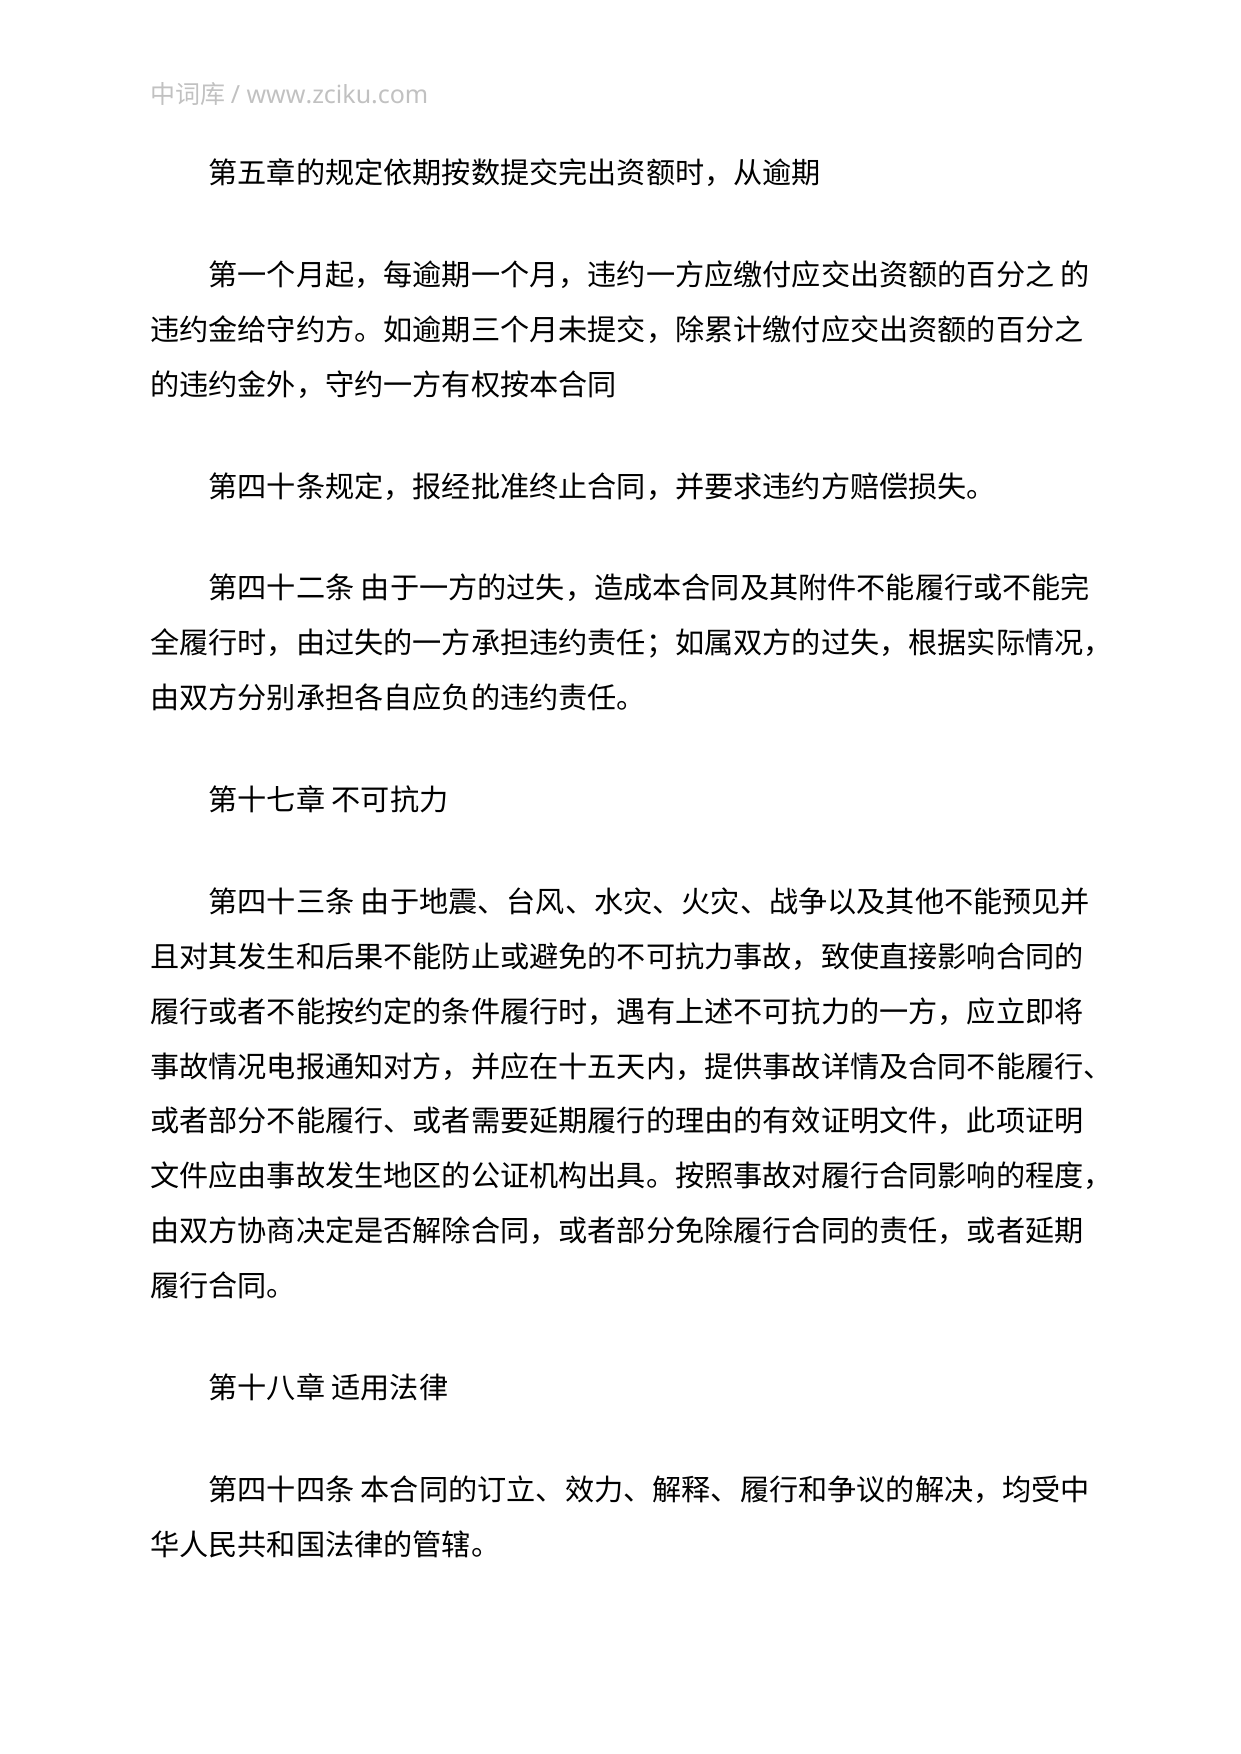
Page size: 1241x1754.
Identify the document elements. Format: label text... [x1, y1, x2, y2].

text 第五章的规定依期按数提交完出资额时，从逾期 [150, 150, 1090, 192]
text 第四十三条 由于地震、台风、水灾、火灾、战争以及其他不能预见并且对其发生和后果不能防止或避免的不可抗力事故，致使直接影响合同的履行或者不能按约定的条件履行时，遇有上述不可抗力的一方，应立即将事故情况电报通知对方，并应在十五天内，提供事故详情及合同不能履行、或者部分不能履行、或者需要延期履行的理由的有效证明文件，此项证明文件应由事故发生地区的公证机构出具。按照事故对履行合同影响的程度，由双方协商决定是否解除合同，或者部分免除履行合同的责任，或者延期履行合同。 [150, 878, 1090, 1305]
text 第十七章 不可抗力 [150, 777, 1090, 819]
text 第一个月起，每逾期一个月，违约一方应缴付应交出资额的百分之 的违约金给守约方。如逾期三个月未提交，除累计缴付应交出资额的百分之 的违约金外，守约一方有权按本合同 [150, 252, 1090, 404]
text 第四十四条 本合同的订立、效力、解释、履行和争议的解决，均受中华人民共和国法律的管辖。 [150, 1466, 1090, 1563]
text 第十八章 适用法律 [150, 1364, 1090, 1407]
text 第四十二条 由于一方的过失，造成本合同及其附件不能履行或不能完全履行时，由过失的一方承担违约责任；如属双方的过失，根据实际情况，由双方分别承担各自应负的违约责任。 [150, 565, 1090, 717]
text 第四十条规定，报经批准终止合同，并要求违约方赔偿损失。 [150, 463, 1090, 506]
